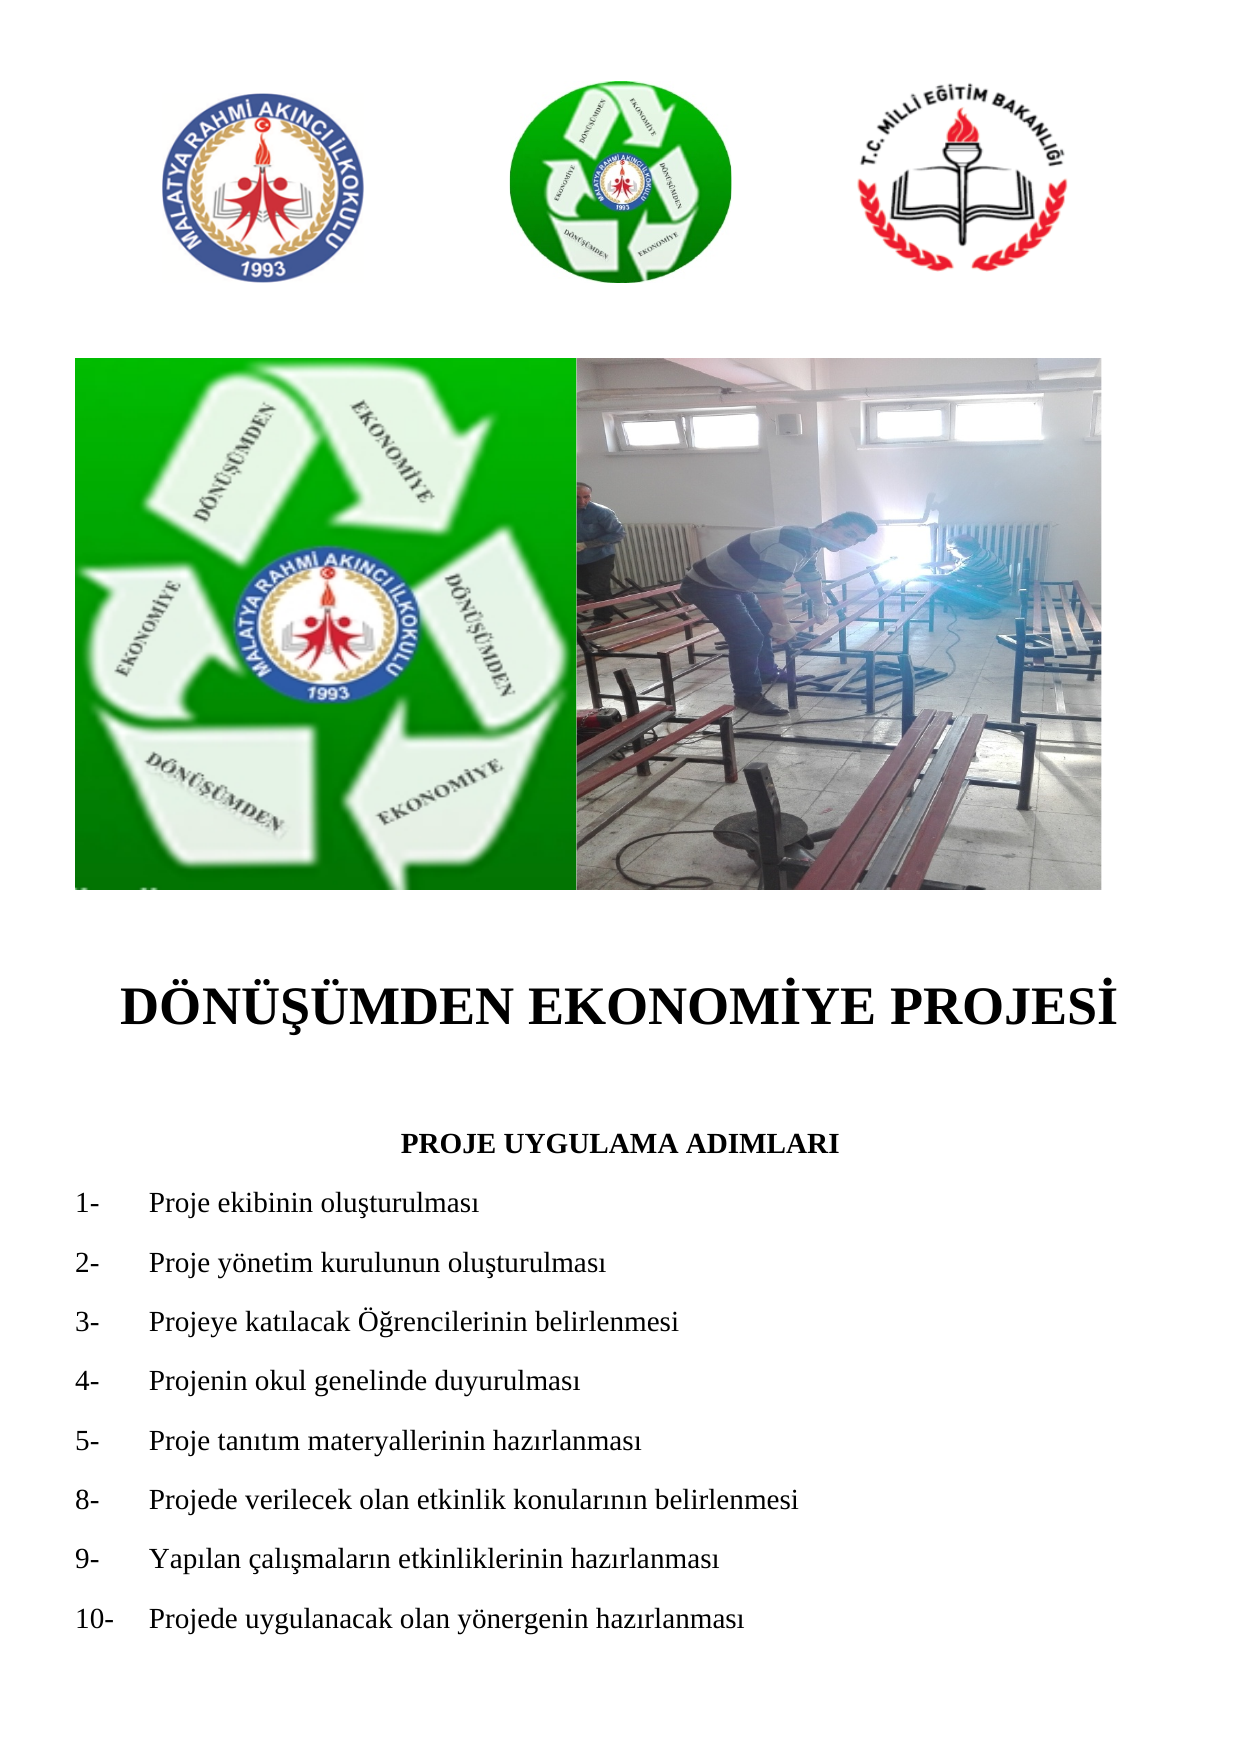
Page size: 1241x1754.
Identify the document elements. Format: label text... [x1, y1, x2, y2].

text 5- Proje tanıtım materyallerinin hazırlanması [75, 1423, 1165, 1456]
text 1- Proje ekibinin oluşturulması [75, 1185, 1165, 1219]
text 8- Projede verilecek olan etkinlik konularının belirlenmesi [75, 1482, 1165, 1516]
text 9- Yapılan çalışmaların etkinliklerinin hazırlanması [75, 1542, 1165, 1575]
picture [162, 93, 364, 283]
text PROJE UYGULAMA ADIMLARI [75, 1126, 1165, 1159]
picture [75, 358, 1102, 890]
text DÖNÜŞÜMDEN EKONOMİYE PROJESİ [75, 974, 1165, 1036]
text 10- Projede uygulanacak olan yönergenin hazırlanması [75, 1601, 1165, 1634]
picture [509, 81, 732, 283]
text 4- Projenin okul genelinde duyurulması [75, 1363, 1165, 1397]
text 3- Projeye katılacak Öğrencilerinin belirlenmesi [75, 1304, 1165, 1338]
picture [848, 75, 1078, 283]
text 2- Proje yönetim kurulunun oluşturulması [75, 1245, 1165, 1278]
